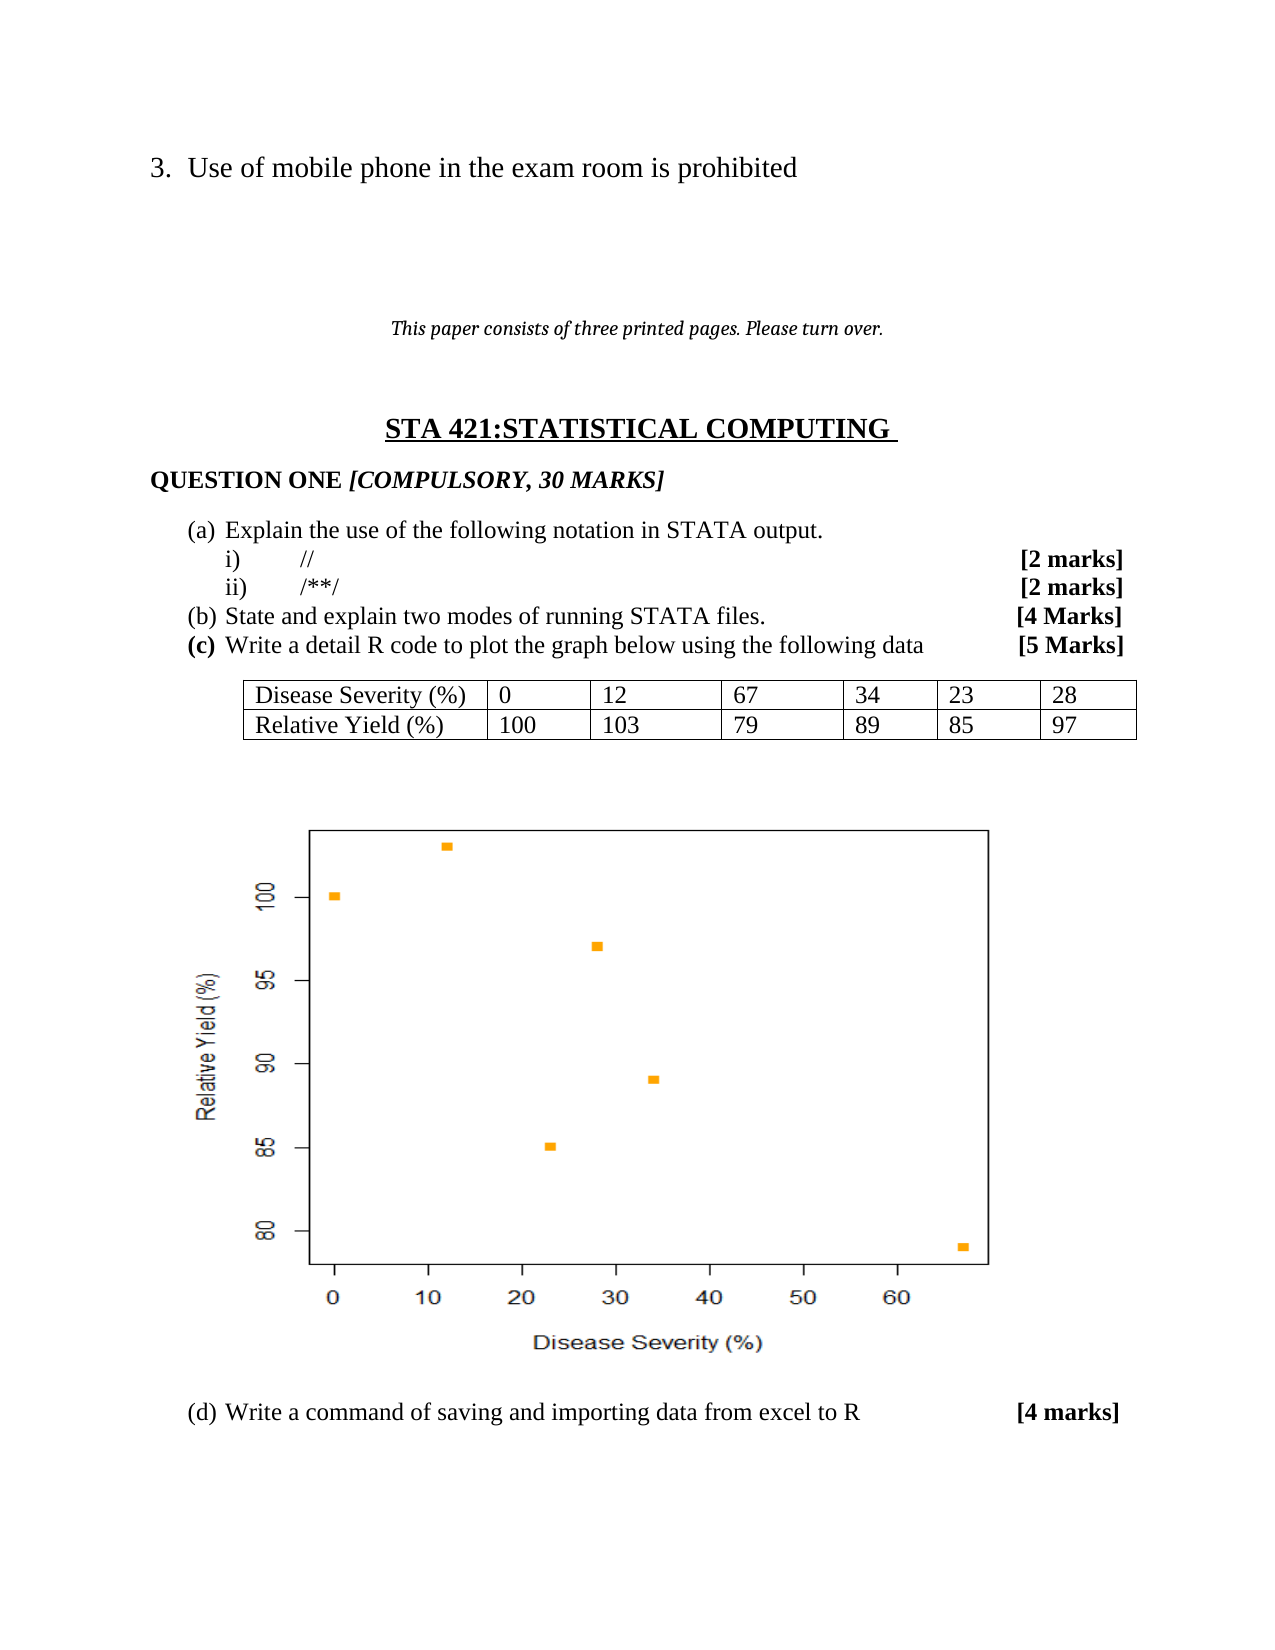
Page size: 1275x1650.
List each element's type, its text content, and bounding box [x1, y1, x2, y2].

table_cell 97 [1041, 710, 1136, 739]
table_header 34 [844, 681, 937, 709]
table_header 23 [938, 681, 1040, 709]
list Write a command of saving and importing data from excel to R [4 marks] [187, 1397, 1125, 1426]
list Use of mobile phone in the exam room is prohibited [150, 150, 1125, 183]
table_cell 103 [591, 710, 721, 739]
table_header Disease Severity (%) [244, 681, 487, 709]
table_cell 79 [722, 710, 843, 739]
table_header 0 [488, 681, 590, 709]
table_cell 100 [488, 710, 590, 739]
list // [2 marks] [225, 544, 1125, 572]
table_cell 89 [844, 710, 937, 739]
text STA 421:STATISTICAL COMPUTING [150, 411, 1125, 444]
text This paper consists of three printed pages. Please turn over. [150, 317, 1125, 341]
table_cell 85 [938, 710, 1040, 739]
table_header 67 [722, 681, 843, 709]
table_cell Relative Yield (%) [244, 710, 487, 739]
picture [187, 740, 1052, 1377]
list Write a detail R code to plot the graph below using the following data [5 Marks] [187, 630, 1125, 659]
list State and explain two modes of running STATA files. [4 Marks] [187, 601, 1125, 630]
table_header 12 [591, 681, 721, 709]
text QUESTION ONE [COMPULSORY, 30 MARKS] [150, 465, 1125, 494]
table_header 28 [1041, 681, 1136, 709]
list /**/ [2 marks] [225, 572, 1125, 601]
list Explain the use of the following notation in STATA output. [187, 515, 1125, 544]
